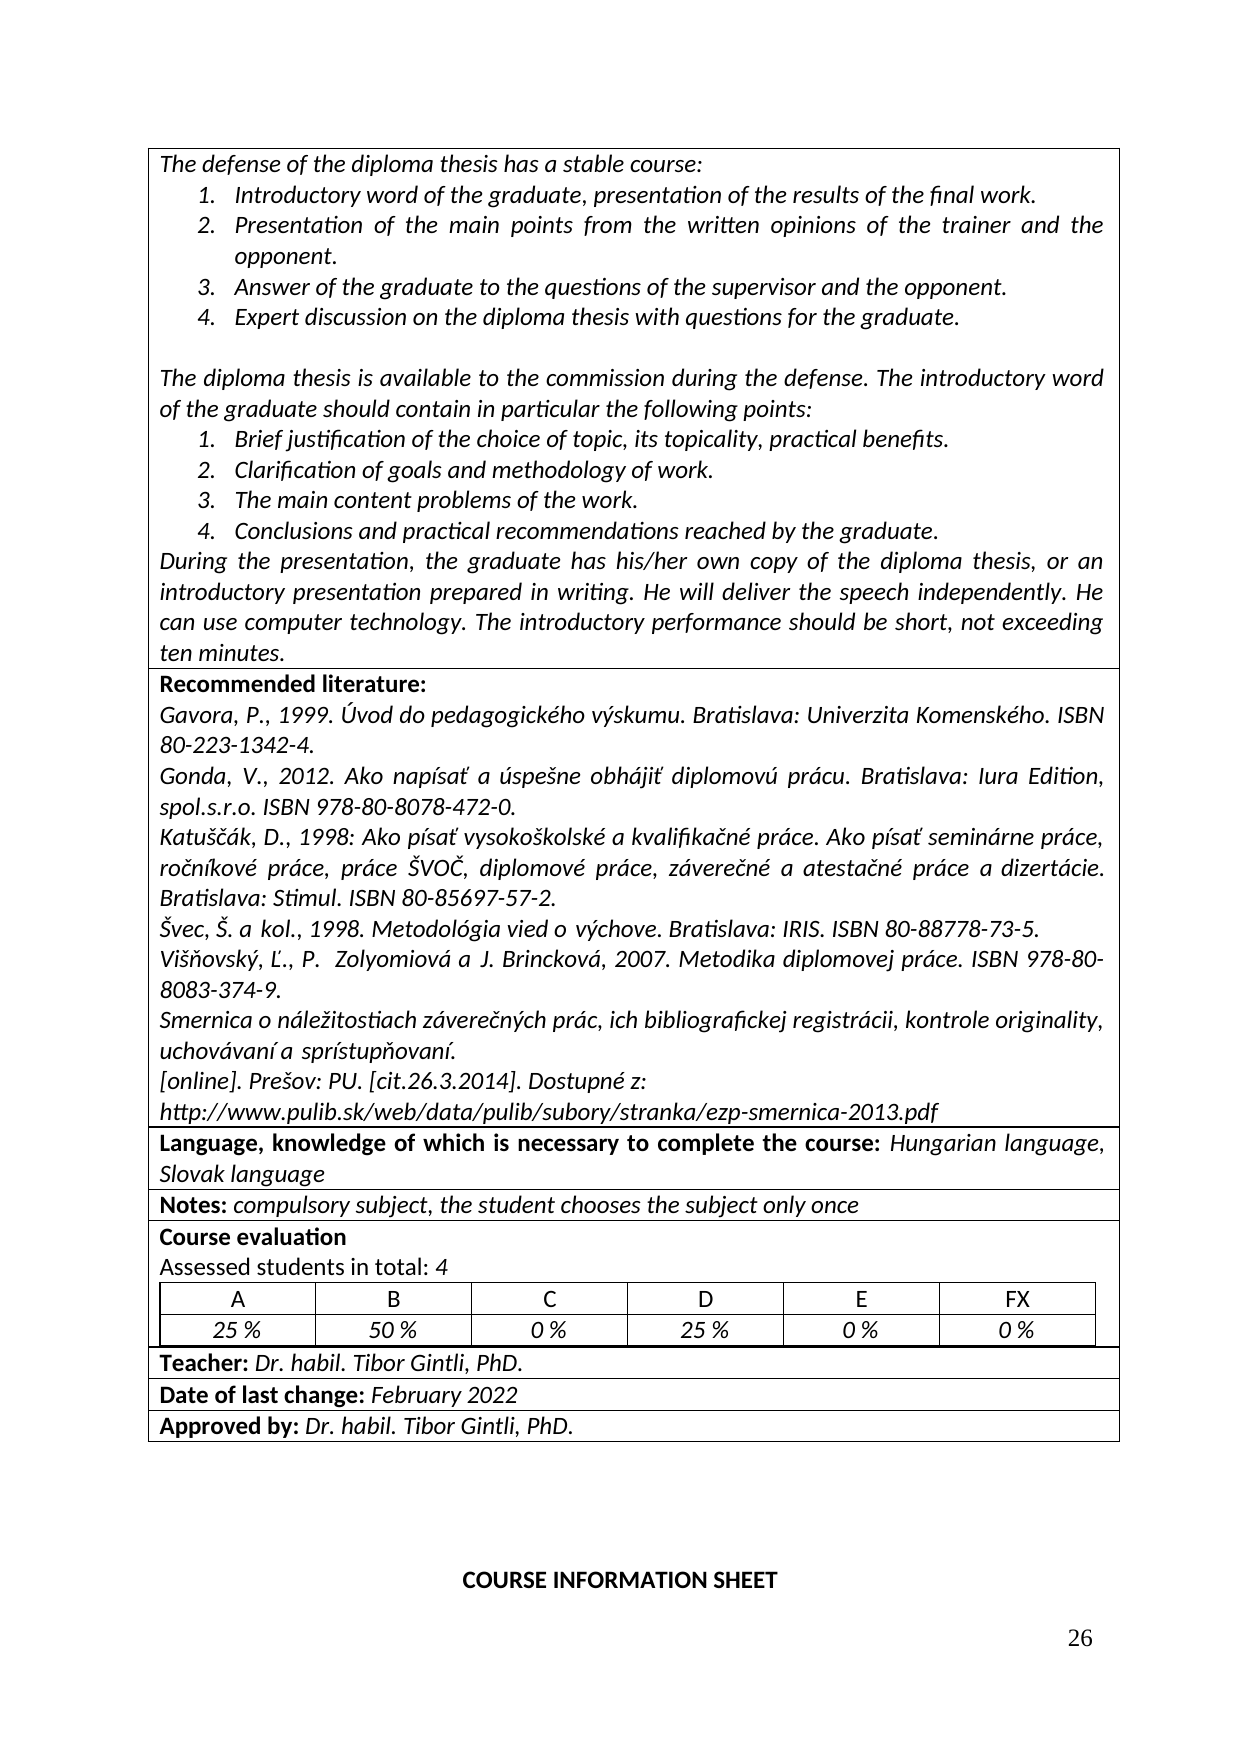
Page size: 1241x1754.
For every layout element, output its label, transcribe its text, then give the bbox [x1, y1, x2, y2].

table_cell Notes: compulsory subject, the student chooses the subject only once [149, 1190, 1119, 1220]
table_cell Language, knowledge of which is necessary to complete the course: Hungarian language, Slovak language [149, 1128, 1119, 1188]
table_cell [149, 149, 1119, 667]
table_cell Course evaluation Assessed students in total: 4 [149, 1221, 1119, 1346]
table_cell Approved by: Dr. habil. Tibor Gintli, PhD. [149, 1411, 1119, 1441]
table_cell Date of last change: February 2022 [149, 1379, 1119, 1409]
text COURSE INFORMATION SHEET [148, 1564, 1093, 1595]
table_cell Teacher: Dr. habil. Tibor Gintli, PhD. [149, 1348, 1119, 1378]
table_cell Recommended literature: Gavora, P., 1999. Úvod do pedagogického výskumu. Bratislava: Univerzita Komenského. ISBN 80-223-1342-4. Gonda, V., 2012. Ako napísať a úspešne obhájiť diplomovú prácu. Bratislava: Iura Edition, spol.s.r.o. ISBN 978-80-8078-472-0. Katuščák, D., 1998: Ako písať vysokoškolské a kvalifikačné práce. Ako písať seminárne práce, ročníkové práce, práce ŠVOČ, diplomové práce, záverečné a atestačné práce a dizertácie. Bratislava: Stimul. ISBN 80-85697-57-2. Švec, Š. a kol., 1998. Metodológia vied o výchove. Bratislava: IRIS. ISBN 80-88778-73-5. Višňovský, Ľ., P. Zolyomiová a J. Brincková, 2007. Metodika diplomovej práce. ISBN 978-80-8083-374-9. Smernica o náležitostiach záverečných prác, ich bibliografickej registrácii, kontrole originality, uchovávaní a sprístupňovaní. [online]. Prešov: PU. [cit.26.3.2014]. Dostupné z: http://www.pulib.sk/web/data/pulib/subory/stranka/ezp-smernica-2013.pdf [149, 669, 1119, 1126]
